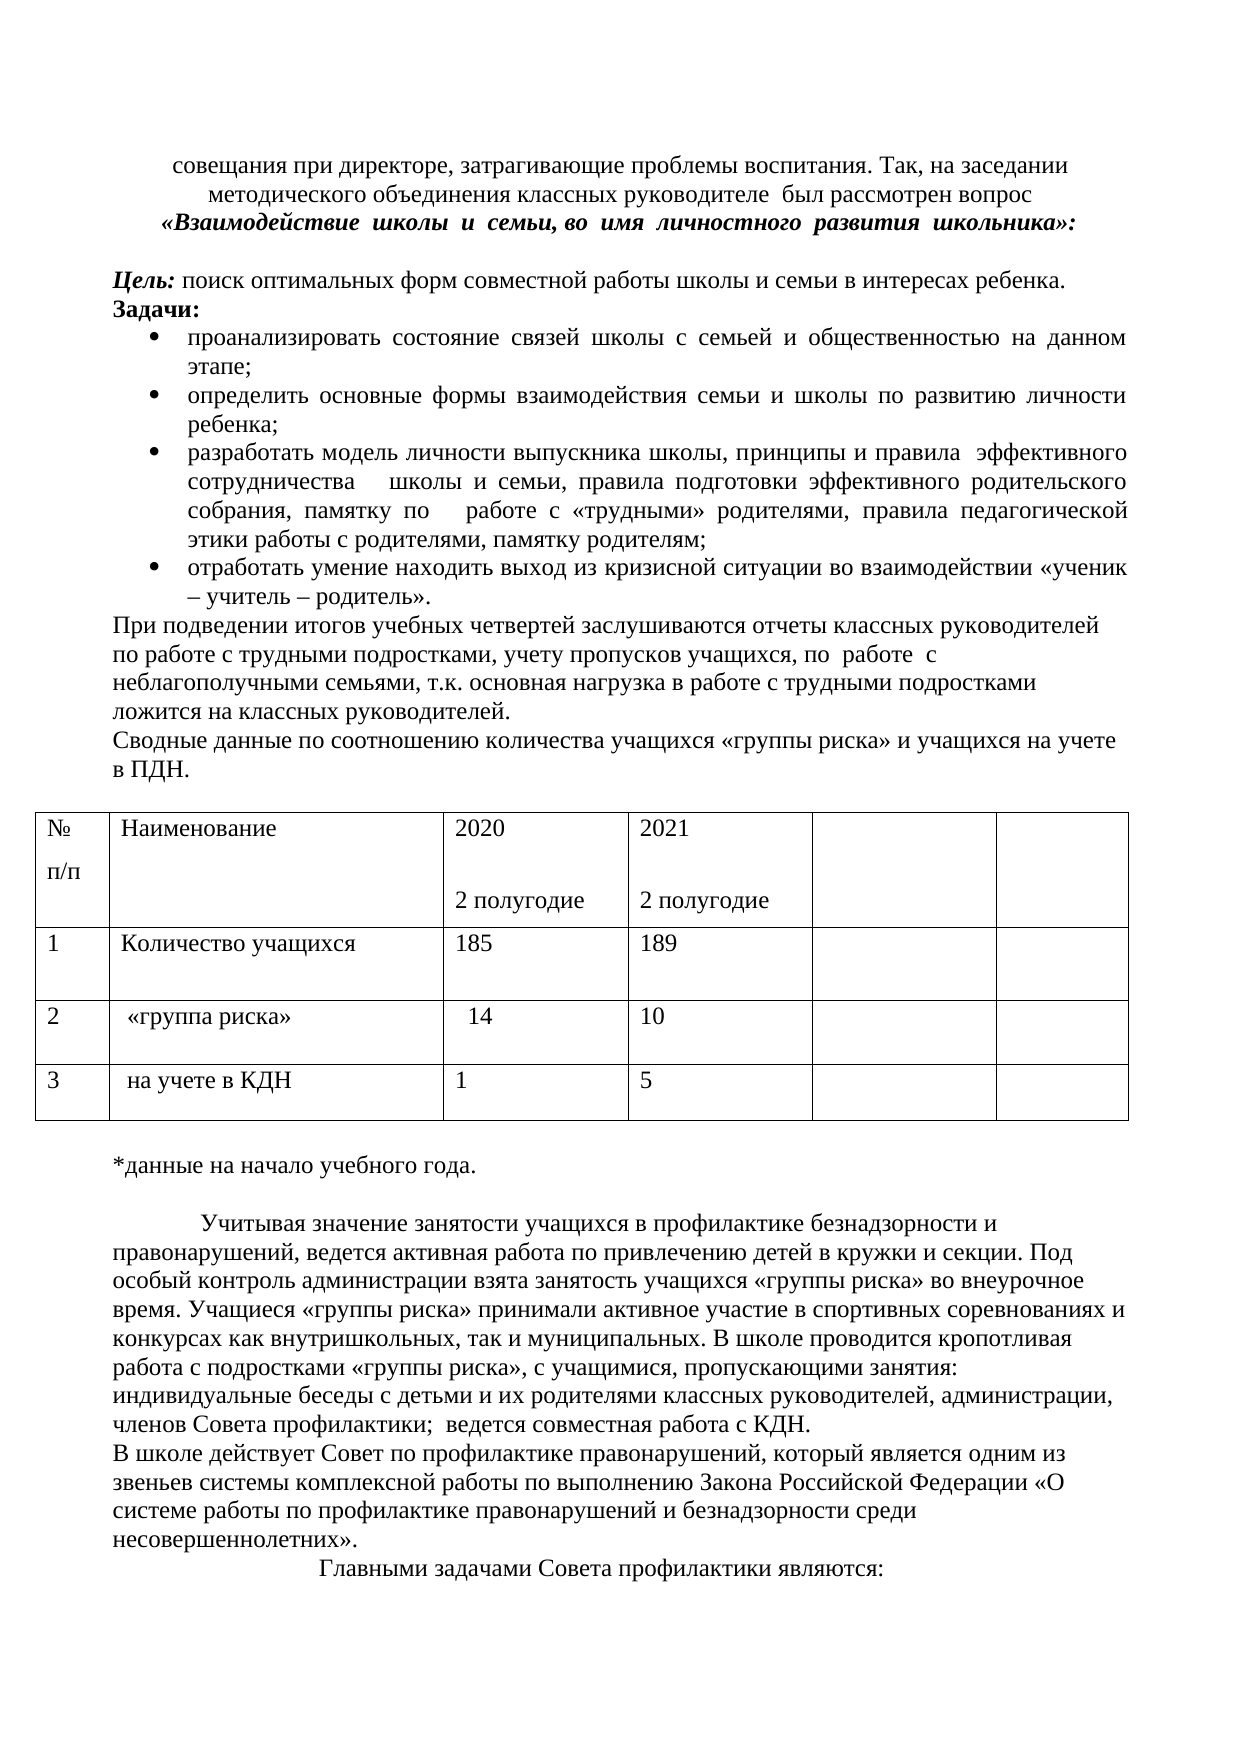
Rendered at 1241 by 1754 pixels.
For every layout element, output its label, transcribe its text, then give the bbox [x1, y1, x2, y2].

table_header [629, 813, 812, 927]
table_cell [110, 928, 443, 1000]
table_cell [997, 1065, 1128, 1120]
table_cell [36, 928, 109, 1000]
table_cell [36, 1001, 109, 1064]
list определить основные формы взаимодействия семьи и школы по развитию личности ребенка; [150, 380, 1128, 437]
list проанализировать состояние связей школы с семьей и общественностью на данном этапе; [150, 322, 1128, 380]
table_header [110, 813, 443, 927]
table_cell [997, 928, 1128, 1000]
text Задачи: [112, 294, 1128, 322]
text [112, 150, 1128, 207]
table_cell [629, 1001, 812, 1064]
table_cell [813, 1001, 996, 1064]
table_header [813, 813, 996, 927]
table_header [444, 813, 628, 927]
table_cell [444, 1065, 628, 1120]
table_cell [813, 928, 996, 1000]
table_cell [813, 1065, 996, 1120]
text В школе действует Совет по профилактике правонарушений, который является одним из звеньев системы комплексной работы по выполнению Закона Российской Федерации «О системе работы по профилактике правонарушений и безнадзорности среди несовершеннолетних». [112, 1438, 1128, 1553]
text Главными задачами Совета профилактики являются: [112, 1553, 1128, 1582]
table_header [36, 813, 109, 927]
text При подведении итогов учебных четвертей заслушиваются отчеты классных руководителей по работе с трудными подростками, учету пропусков учащихся, по работе с неблагополучными семьями, т.к. основная нагрузка в работе с трудными подростками ложится на классных руководителей. [112, 610, 1128, 725]
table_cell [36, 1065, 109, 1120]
text Сводные данные по соотношению количества учащихся «группы риска» и учащихся на учете в ПДН. [112, 725, 1128, 782]
list разработать модель личности выпускника школы, принципы и правила эффективного сотрудничества школы и семьи, правила подготовки эффективного родительского собрания, памятку по работе с «трудными» родителями, правила педагогической этики работы с родителями, памятку родителям; [150, 437, 1128, 552]
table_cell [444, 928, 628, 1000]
text «Взаимодействие школы и семьи, во имя личностного развития школьника»: [112, 207, 1128, 236]
text Учитывая значение занятости учащихся в профилактике безнадзорности и правонарушений, ведется активная работа по привлечению детей в кружки и секции. Под особый контроль администрации взята занятость учащихся «группы риска» во внеурочное время. Учащиеся «группы риска» принимали активное участие в спортивных соревнованиях и конкурсах как внутришкольных, так и муниципальных. В школе проводится кропотливая работа с подростками «группы риска», с учащимися, пропускающими занятия: индивидуальные беседы с детьми и их родителями классных руководителей, администрации, членов Совета профилактики; ведется совместная работа с КДН. [112, 1208, 1128, 1438]
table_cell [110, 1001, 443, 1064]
text Цель: поиск оптимальных форм совместной работы школы и семьи в интересах ребенка. [112, 265, 1128, 294]
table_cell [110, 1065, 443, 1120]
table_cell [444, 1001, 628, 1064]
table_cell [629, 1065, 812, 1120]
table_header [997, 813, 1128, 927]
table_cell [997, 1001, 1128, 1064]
list отработать умение находить выход из кризисной ситуации во взаимодействии «ученик – учитель – родитель». [150, 552, 1128, 610]
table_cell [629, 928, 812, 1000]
text *данные на начало учебного года. [112, 1150, 1128, 1179]
